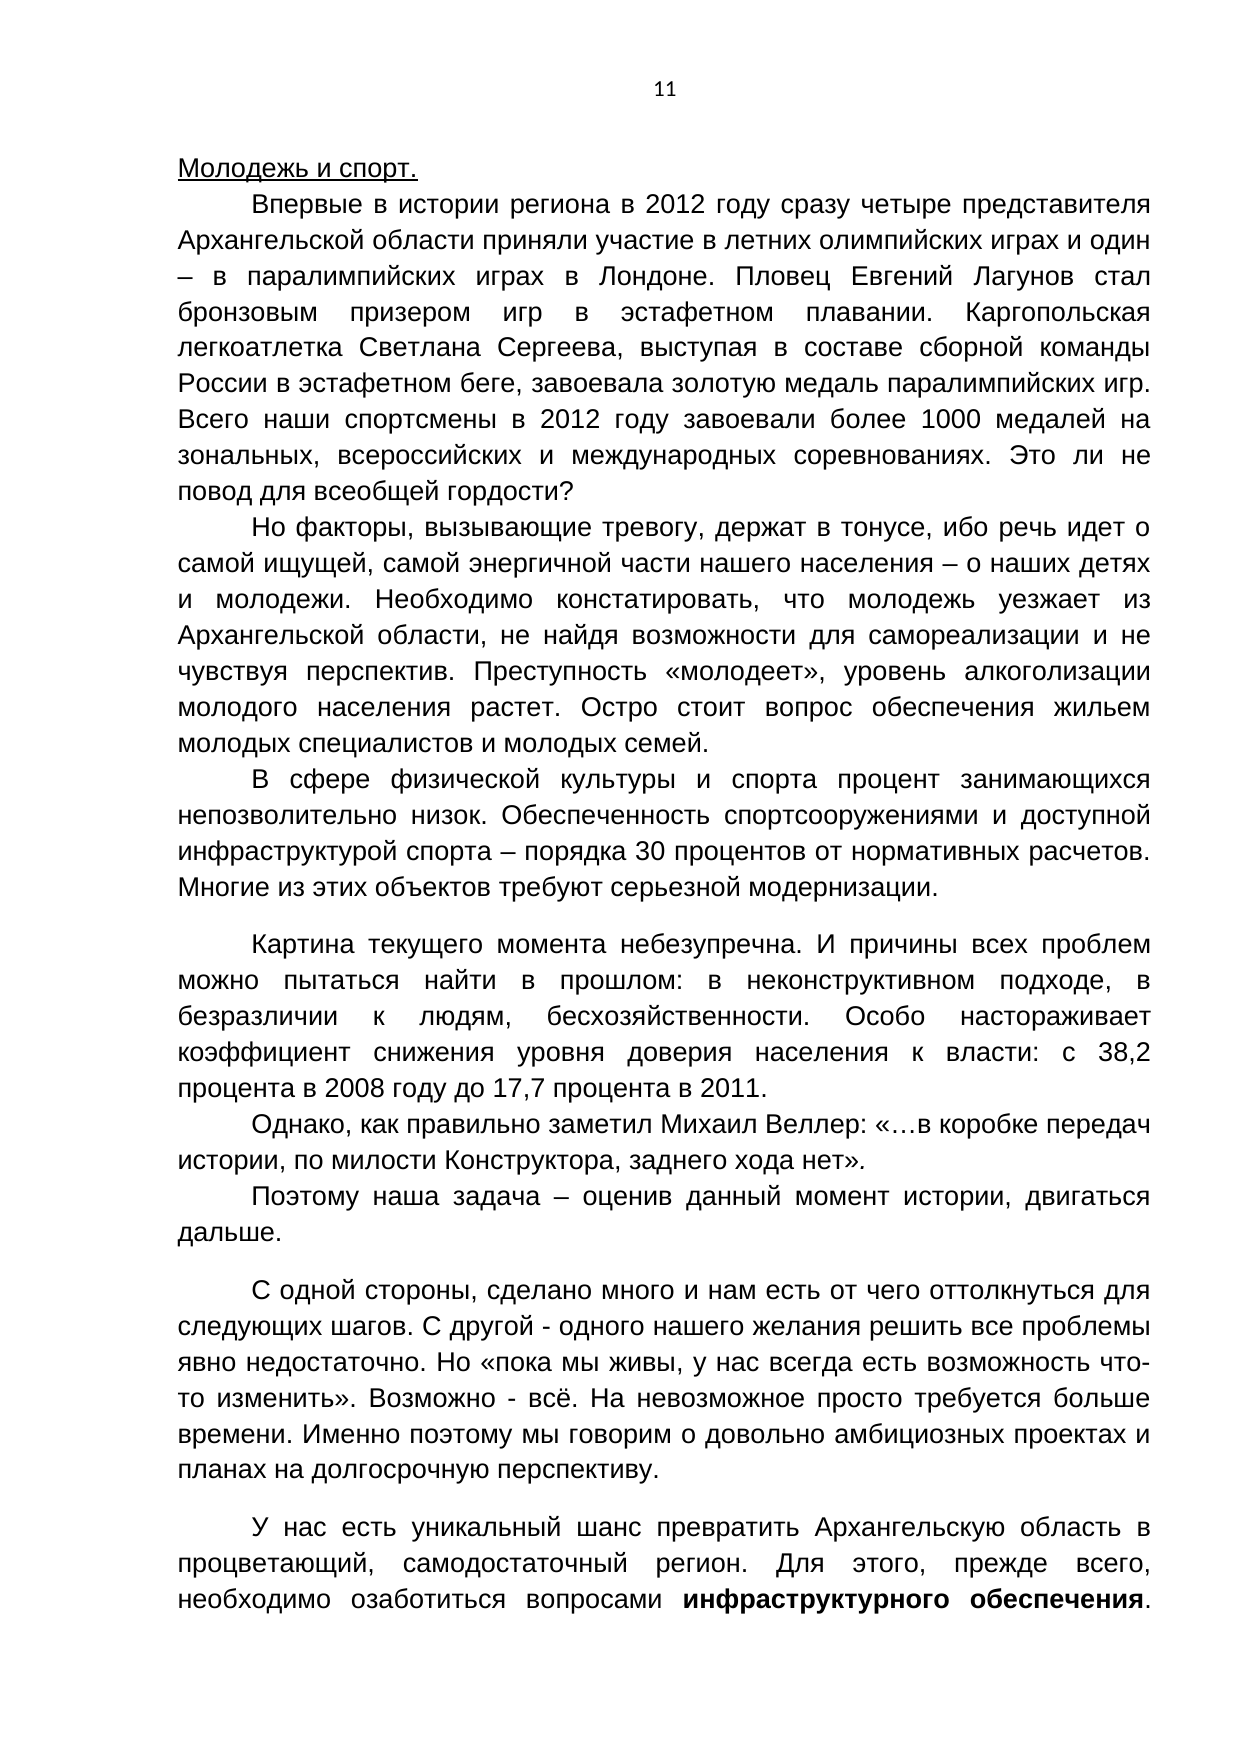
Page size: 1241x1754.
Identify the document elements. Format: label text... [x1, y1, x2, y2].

text Картина текущего момента небезупречна. И причины всех проблем можно пытаться найти в прошлом: в неконструктивном подходе, в безразличии к людям, бесхозяйственности. Особо настораживает коэффициент снижения уровня доверия населения к власти: с 38,2 процента в 2008 году до 17,7 процента в 2011. [177, 928, 1152, 1103]
text Однако, как правильно заметил Михаил Веллер: «…в коробке передач истории, по милости Конструктора, заднего хода нет». [177, 1108, 1152, 1175]
text Поэтому наша задача – оценив данный момент истории, двигаться дальше. [177, 1180, 1152, 1247]
text В сфере физической культуры и спорта процент занимающихся непозволительно низок. Обеспеченность спортсооружениями и доступной инфраструктурой спорта – порядка 30 процентов от нормативных расчетов. Многие из этих объектов требуют серьезной модернизации. [177, 763, 1152, 902]
text Но факторы, вызывающие тревогу, держат в тонусе, ибо речь идет о самой ищущей, самой энергичной части нашего населения – о наших детях и молодежи. Необходимо констатировать, что молодежь уезжает из Архангельской области, не найдя возможности для самореализации и не чувствуя перспектив. Преступность «молодеет», уровень алкоголизации молодого населения растет. Остро стоит вопрос обеспечения жильем молодых специалистов и молодых семей. [177, 511, 1152, 758]
text С одной стороны, сделано много и нам есть от чего оттолкнуться для следующих шагов. С другой - одного нашего желания решить все проблемы явно недостаточно. Но «пока мы живы, у нас всегда есть возможность что-то изменить». Возможно - всё. На невозможное просто требуется больше времени. Именно поэтому мы говорим о довольно амбициозных проектах и планах на долгосрочную перспективу. [177, 1274, 1152, 1485]
text Молодежь и спорт. [177, 152, 1152, 183]
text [177, 1511, 1152, 1614]
text Впервые в истории региона в 2012 году сразу четыре представителя Архангельской области приняли участие в летних олимпийских играх и один – в паралимпийских играх в Лондоне. Пловец Евгений Лагунов стал бронзовым призером игр в эстафетном плавании. Каргопольская легкоатлетка Светлана Сергеева, выступая в составе сборной команды России в эстафетном беге, завоевала золотую медаль паралимпийских игр. Всего наши спортсмены в 2012 году завоевали более 1000 медалей на зональных, всероссийских и международных соревнованиях. Это ли не повод для всеобщей гордости? [177, 188, 1152, 506]
